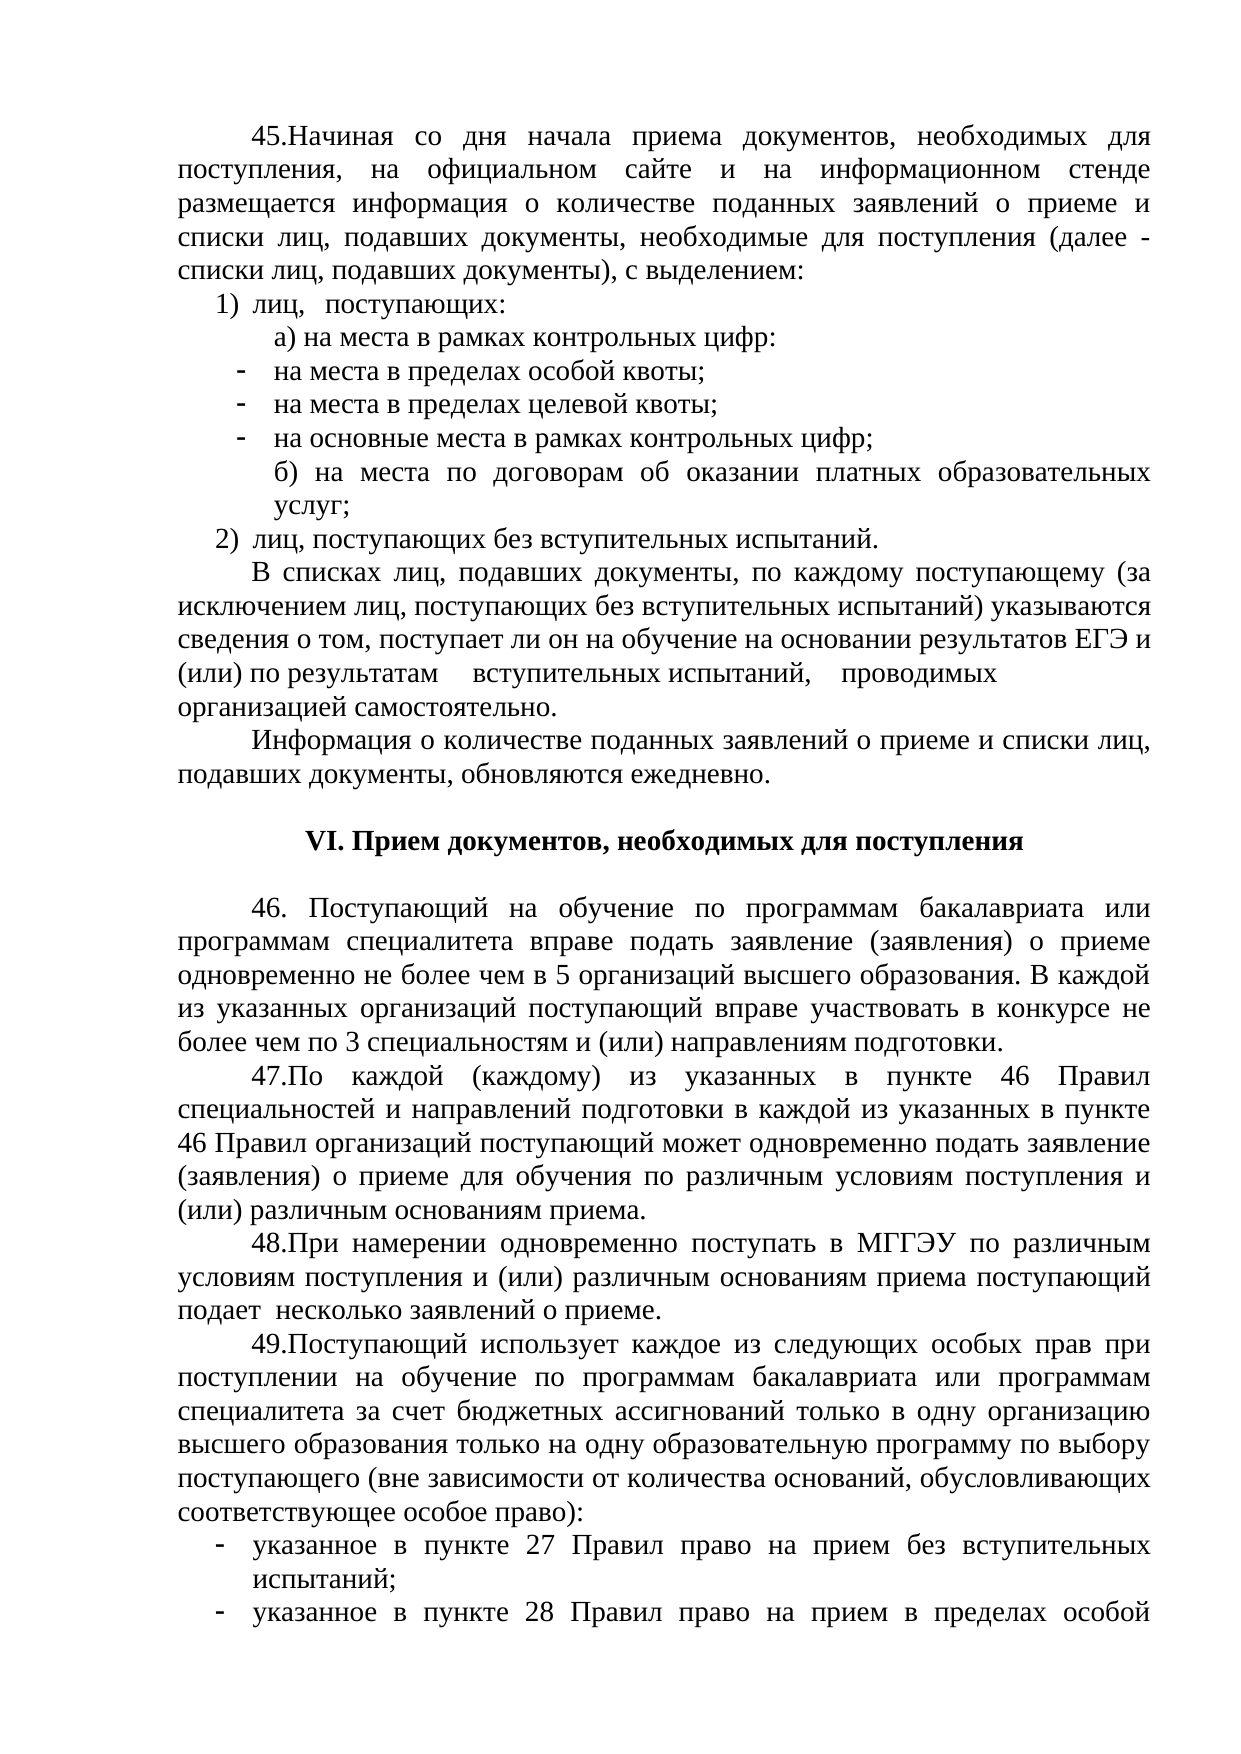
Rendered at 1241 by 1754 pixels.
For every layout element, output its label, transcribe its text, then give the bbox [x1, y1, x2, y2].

list а) на места в рамках контрольных цифр: [273, 319, 1152, 353]
text 45.Начиная со дня начала приема документов, необходимых для поступления, на официальном сайте и на информационном стенде размещается информация о количестве поданных заявлений о приеме и списки лиц, подавших документы, необходимые для поступления (далее - списки лиц, подавших документы), с выделением: [177, 118, 1152, 286]
text 48.При намерении одновременно поступать в МГГЭУ по различным условиям поступления и (или) различным основаниям приема поступающий подает несколько заявлений о приеме. [177, 1225, 1152, 1326]
list на места в пределах целевой квоты; [236, 387, 1152, 420]
text 49.Поступающий использует каждое из следующих особых прав при поступлении на обучение по программам бакалавриата или программам специалитета за счет бюджетных ассигнований только в одну организацию высшего образования только на одну образовательную программу по выбору поступающего (вне зависимости от количества оснований, обусловливающих соответствующее особое право): [177, 1326, 1152, 1527]
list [215, 1594, 1152, 1628]
list на места в пределах особой квоты; [236, 353, 1152, 387]
list б) на места по договорам об оказании платных образовательных услуг; [273, 454, 1152, 521]
text В списках лиц, подавших документы, по каждому поступающему (за исключением лиц, поступающих без вступительных испытаний) указываются сведения о том, поступает ли он на обучение на основании результатов ЕГЭ и (или) по результатам вступительных испытаний, проводимых организацией самостоятельно. [177, 554, 1152, 722]
text VI. Прием документов, необходимых для поступления [177, 823, 1152, 856]
text 46. Поступающий на обучение по программам бакалавриата или программам специалитета вправе подать заявление (заявления) о приеме одновременно не более чем в 5 организаций высшего образования. В каждой из указанных организаций поступающий вправе участвовать в конкурсе не более чем по 3 специальностям и (или) направлениям подготовки. [177, 890, 1152, 1058]
text Информация о количестве поданных заявлений о приеме и списки лиц, подавших документы, обновляются ежедневно. [177, 722, 1152, 789]
text 47.По каждой (каждому) из указанных в пункте 46 Правил специальностей и направлений подготовки в каждой из указанных в пункте 46 Правил организаций поступающий может одновременно подать заявление (заявления) о приеме для обучения по различным условиям поступления и (или) различным основаниям приема. [177, 1058, 1152, 1225]
list лиц, поступающих: [215, 286, 1152, 319]
list указанное в пункте 27 Правил право на прием без вступительных испытаний; [215, 1527, 1152, 1594]
list лиц, поступающих без вступительных испытаний. [215, 521, 1152, 554]
list на основные места в рамках контрольных цифр; [236, 420, 1152, 454]
